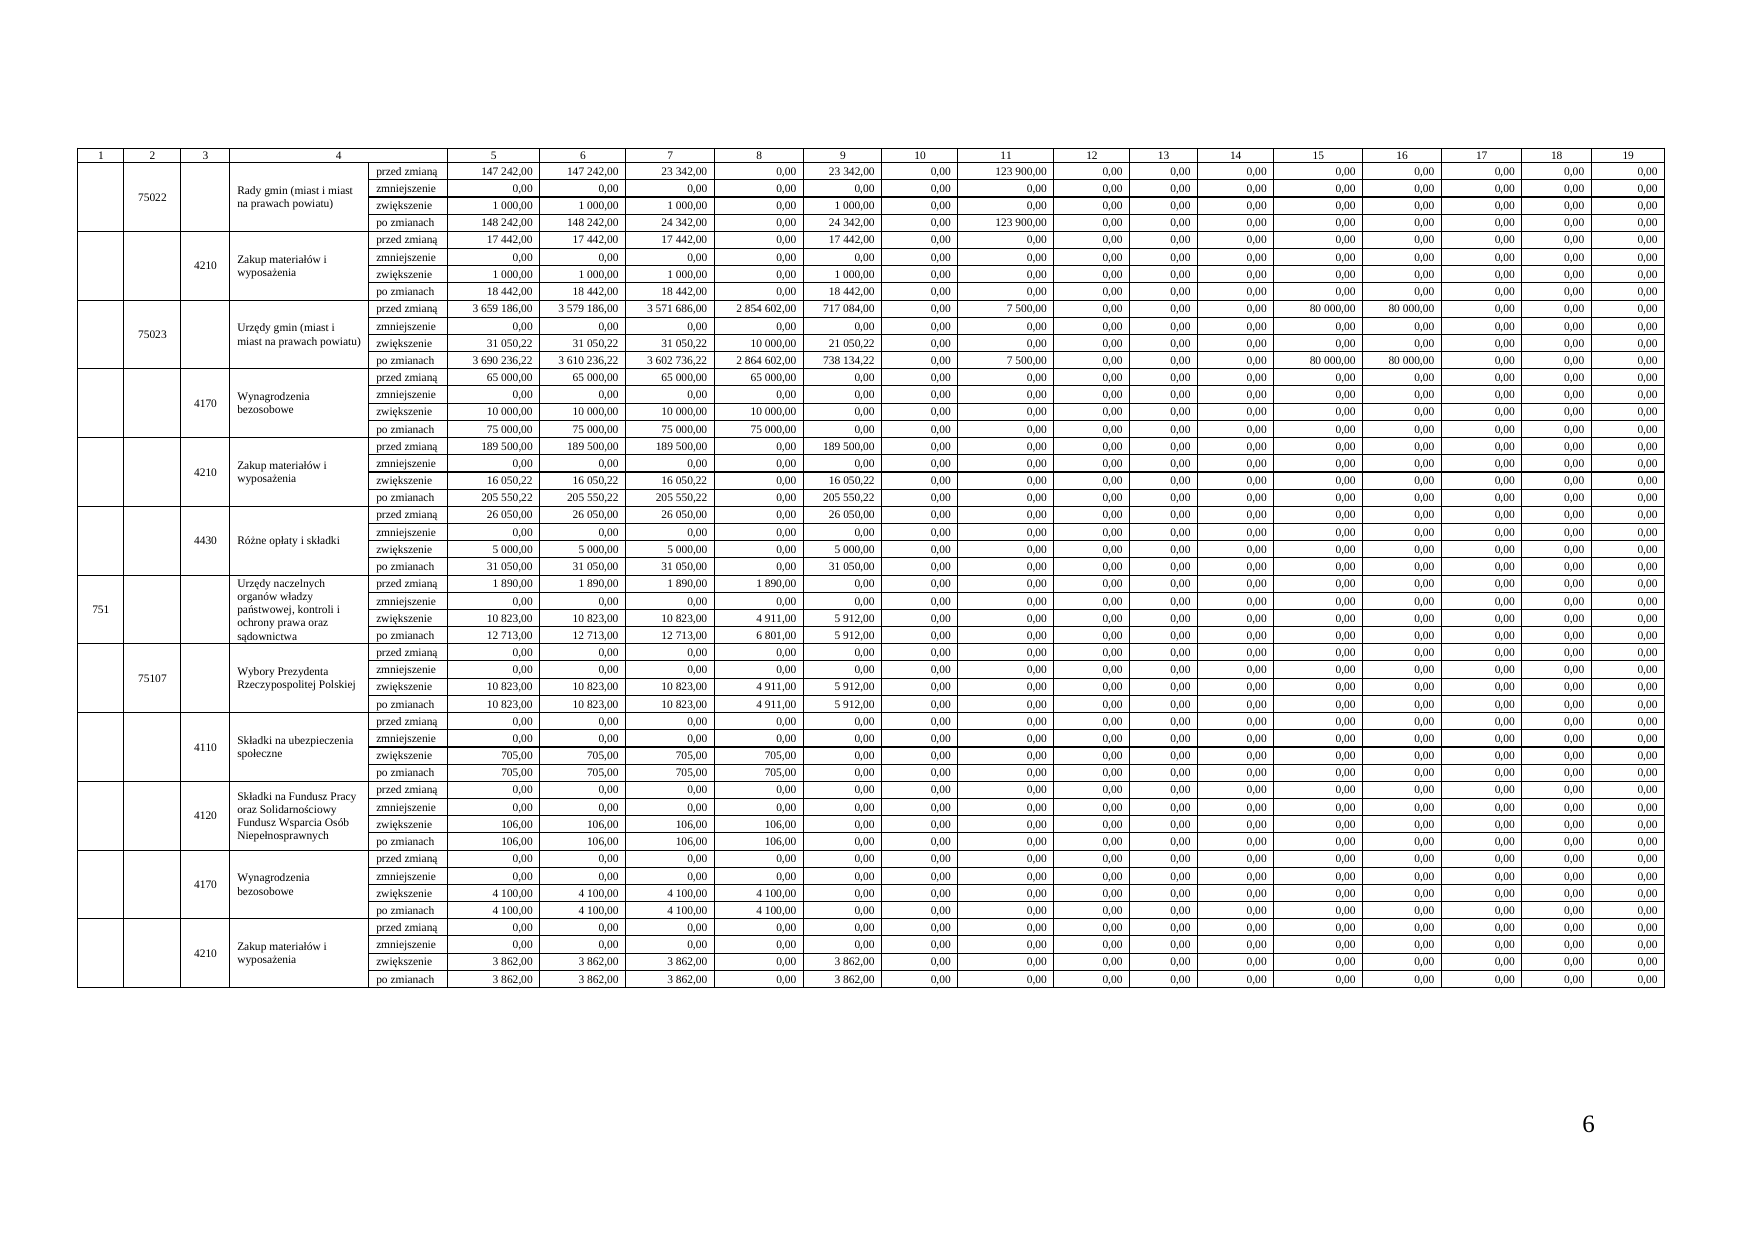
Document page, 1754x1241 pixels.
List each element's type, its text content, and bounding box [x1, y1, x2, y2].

table_cell zwiększenie [369, 816, 447, 832]
table_cell 0,00 [1522, 679, 1591, 695]
table_cell 0,00 [1054, 335, 1129, 351]
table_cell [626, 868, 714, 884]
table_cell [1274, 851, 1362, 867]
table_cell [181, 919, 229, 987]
table_cell [181, 301, 229, 368]
table_cell 0,00 [804, 730, 881, 746]
table_cell 0,00 [1363, 627, 1441, 643]
table_cell 0,00 [882, 232, 957, 248]
table_cell 705,00 [540, 765, 625, 781]
table_cell 0,00 [715, 180, 803, 196]
table_cell 0,00 [1198, 799, 1273, 815]
table_cell 0,00 [1442, 748, 1521, 763]
table_cell 0,00 [448, 593, 539, 609]
table_cell Rady gmin (miast i miast na prawach powiatu) [230, 163, 368, 231]
table_cell 17 442,00 [540, 232, 625, 248]
table_cell 0,00 [958, 386, 1053, 403]
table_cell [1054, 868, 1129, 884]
table_cell 0,00 [1363, 386, 1441, 403]
table_cell [124, 507, 180, 574]
table_cell 0,00 [1130, 163, 1197, 179]
table_cell 0,00 [882, 180, 957, 196]
table_cell zwiększenie [369, 679, 447, 695]
table_cell 0,00 [1198, 352, 1273, 368]
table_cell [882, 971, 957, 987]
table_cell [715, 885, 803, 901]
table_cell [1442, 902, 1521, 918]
table_cell 0,00 [1363, 713, 1441, 729]
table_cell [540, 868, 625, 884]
table_cell 0,00 [1442, 180, 1521, 196]
table_cell 0,00 [1592, 576, 1664, 592]
table_cell 0,00 [1442, 610, 1521, 626]
table_cell 75 000,00 [626, 421, 714, 437]
table_cell 0,00 [1442, 215, 1521, 231]
table_cell 0,00 [1442, 163, 1521, 179]
table_cell 0,00 [1274, 369, 1362, 385]
table_cell 0,00 [1442, 541, 1521, 557]
table_cell 205 550,22 [540, 490, 625, 506]
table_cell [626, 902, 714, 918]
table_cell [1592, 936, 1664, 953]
table_cell 0,00 [882, 541, 957, 557]
table_cell 0,00 [1522, 524, 1591, 540]
table_cell 0,00 [1522, 748, 1591, 763]
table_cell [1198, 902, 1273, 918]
table_cell 0,00 [1198, 266, 1273, 282]
table_cell 0,00 [540, 180, 625, 196]
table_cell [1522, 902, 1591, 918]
table_cell Składki na ubezpieczenia społeczne [230, 713, 368, 781]
table_cell 0,00 [1522, 352, 1591, 368]
table_cell 189 500,00 [804, 438, 881, 454]
table_cell 0,00 [958, 644, 1053, 660]
table_cell 0,00 [1363, 455, 1441, 471]
table_cell 0,00 [1054, 593, 1129, 609]
table_cell 0,00 [1130, 833, 1197, 849]
table_cell 0,00 [448, 180, 539, 196]
table_cell 0,00 [1522, 593, 1591, 609]
table_cell [181, 576, 229, 643]
table_cell 106,00 [540, 816, 625, 832]
table_cell 0,00 [1274, 318, 1362, 334]
table_cell przed zmianą [369, 232, 447, 248]
table_cell zmniejszenie [369, 730, 447, 746]
table_cell 106,00 [626, 816, 714, 832]
table_cell 0,00 [626, 386, 714, 403]
table_cell Różne opłaty i składki [230, 507, 368, 574]
table_cell 0,00 [1054, 232, 1129, 248]
table_cell 0,00 [1274, 249, 1362, 265]
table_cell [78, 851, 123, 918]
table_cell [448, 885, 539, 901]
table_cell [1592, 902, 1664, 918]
table_cell 0,00 [1130, 679, 1197, 695]
table_cell 0,00 [448, 524, 539, 540]
table_cell 106,00 [448, 833, 539, 849]
table_cell 0,00 [1522, 369, 1591, 385]
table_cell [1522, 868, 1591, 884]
table_cell 0,00 [1592, 661, 1664, 678]
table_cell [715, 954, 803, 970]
table_cell 0,00 [1592, 249, 1664, 265]
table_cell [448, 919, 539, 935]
table_cell 18 442,00 [626, 283, 714, 299]
table_cell 0,00 [1054, 730, 1129, 746]
table_cell [78, 782, 123, 849]
table_cell 75 000,00 [715, 421, 803, 437]
table_cell 0,00 [1592, 765, 1664, 781]
table_cell 0,00 [1363, 558, 1441, 574]
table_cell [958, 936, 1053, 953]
table_cell 16 050,22 [540, 473, 625, 488]
table_cell 0,00 [1198, 335, 1273, 351]
table_cell 0,00 [1442, 661, 1521, 678]
table_cell 1 890,00 [715, 576, 803, 592]
table_cell 0,00 [1442, 644, 1521, 660]
table_cell 0,00 [1054, 644, 1129, 660]
table_cell 0,00 [1592, 799, 1664, 815]
table_cell 0,00 [1363, 490, 1441, 506]
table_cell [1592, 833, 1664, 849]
table_cell 0,00 [1130, 352, 1197, 368]
table_cell 0,00 [882, 524, 957, 540]
table_cell 0,00 [540, 661, 625, 678]
table_cell 3 690 236,22 [448, 352, 539, 368]
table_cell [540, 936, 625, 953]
table_cell po zmianach [369, 490, 447, 506]
table_cell przed zmianą [369, 576, 447, 592]
table_header 3 [181, 149, 229, 162]
table_cell 0,00 [626, 661, 714, 678]
table_header 1 [78, 149, 123, 162]
table_cell [124, 713, 180, 781]
table_cell 0,00 [715, 266, 803, 282]
table_cell 0,00 [1363, 541, 1441, 557]
table_cell 0,00 [1198, 438, 1273, 454]
table_header 12 [1054, 149, 1129, 162]
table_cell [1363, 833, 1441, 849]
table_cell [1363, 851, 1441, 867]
table_cell 5 912,00 [804, 627, 881, 643]
table_cell 0,00 [1442, 765, 1521, 781]
table_cell 0,00 [958, 404, 1053, 420]
table_cell 0,00 [626, 524, 714, 540]
table_cell 0,00 [1198, 473, 1273, 488]
table_cell 0,00 [1130, 301, 1197, 317]
table_cell 0,00 [1130, 610, 1197, 626]
table_cell 0,00 [1522, 421, 1591, 437]
table_cell 0,00 [1363, 283, 1441, 299]
table_cell 0,00 [1442, 335, 1521, 351]
table_cell 0,00 [1442, 627, 1521, 643]
table_cell 0,00 [1130, 455, 1197, 471]
table_cell 0,00 [1522, 576, 1591, 592]
table_cell 0,00 [882, 352, 957, 368]
table_cell 0,00 [1198, 765, 1273, 781]
table_cell 0,00 [448, 249, 539, 265]
table_cell 0,00 [1130, 576, 1197, 592]
table_cell 0,00 [1442, 301, 1521, 317]
table_cell 0,00 [626, 730, 714, 746]
table_cell 0,00 [1442, 318, 1521, 334]
table_cell 0,00 [882, 438, 957, 454]
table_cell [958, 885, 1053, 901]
table_cell 0,00 [626, 180, 714, 196]
table_cell 0,00 [1442, 438, 1521, 454]
table_cell 0,00 [1274, 610, 1362, 626]
table_cell 10 000,00 [626, 404, 714, 420]
table_cell 0,00 [715, 386, 803, 403]
table_cell 0,00 [1442, 730, 1521, 746]
table_cell 0,00 [1198, 661, 1273, 678]
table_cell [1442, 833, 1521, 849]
table_cell zwiększenie [369, 748, 447, 763]
table_cell 0,00 [715, 782, 803, 798]
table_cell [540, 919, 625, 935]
table_cell 0,00 [882, 215, 957, 231]
table_header 17 [1442, 149, 1521, 162]
table_cell 4 911,00 [715, 610, 803, 626]
table_cell 0,00 [1198, 541, 1273, 557]
table_cell 18 442,00 [804, 283, 881, 299]
table_cell 0,00 [1130, 541, 1197, 557]
table_cell 0,00 [715, 455, 803, 471]
table_cell Zakup materiałów i wyposażenia [230, 438, 368, 506]
table_cell 0,00 [1274, 180, 1362, 196]
table_cell 2 864 602,00 [715, 352, 803, 368]
table_cell 0,00 [1442, 283, 1521, 299]
table_cell 0,00 [958, 335, 1053, 351]
table_cell 0,00 [448, 455, 539, 471]
table_cell 10 823,00 [626, 696, 714, 712]
table_cell 0,00 [882, 386, 957, 403]
table_cell 0,00 [1522, 404, 1591, 420]
table_cell 0,00 [804, 765, 881, 781]
table_cell 0,00 [1363, 249, 1441, 265]
table_cell Urzędy gmin (miast i miast na prawach powiatu) [230, 301, 368, 368]
table_cell 0,00 [1592, 232, 1664, 248]
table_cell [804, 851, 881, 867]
table_header 6 [540, 149, 625, 162]
table_cell 0,00 [1363, 644, 1441, 660]
table_cell 10 823,00 [540, 696, 625, 712]
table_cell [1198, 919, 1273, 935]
table_cell 23 342,00 [626, 163, 714, 179]
table_cell 0,00 [1198, 421, 1273, 437]
table_cell zwiększenie [369, 541, 447, 557]
table_cell 0,00 [1054, 696, 1129, 712]
table_cell przed zmianą [369, 507, 447, 523]
table_cell 0,00 [1054, 627, 1129, 643]
table_cell 24 342,00 [626, 215, 714, 231]
table_cell 80 000,00 [1363, 352, 1441, 368]
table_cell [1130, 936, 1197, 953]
table_cell 0,00 [1198, 524, 1273, 540]
table_cell 0,00 [1363, 369, 1441, 385]
table_cell 0,00 [1363, 318, 1441, 334]
table_cell 0,00 [1592, 644, 1664, 660]
table_header 8 [715, 149, 803, 162]
table_cell 0,00 [1442, 266, 1521, 282]
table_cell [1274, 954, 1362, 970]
table_cell 75023 [124, 301, 180, 368]
table_cell 0,00 [1130, 816, 1197, 832]
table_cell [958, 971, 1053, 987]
table_cell 0,00 [1274, 816, 1362, 832]
table_cell 0,00 [1130, 713, 1197, 729]
table_cell 0,00 [882, 283, 957, 299]
table_cell 0,00 [1130, 404, 1197, 420]
table_cell 24 342,00 [804, 215, 881, 231]
table_cell zmniejszenie [369, 249, 447, 265]
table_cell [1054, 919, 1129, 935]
table_cell 0,00 [882, 730, 957, 746]
table_cell 80 000,00 [1274, 301, 1362, 317]
table_cell zwiększenie [369, 266, 447, 282]
table_cell 65 000,00 [715, 369, 803, 385]
table_cell 0,00 [1522, 541, 1591, 557]
table_cell 0,00 [1442, 713, 1521, 729]
table_cell 0,00 [882, 679, 957, 695]
table_cell 0,00 [804, 748, 881, 763]
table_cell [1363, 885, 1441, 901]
table_cell zmniejszenie [369, 799, 447, 815]
table_cell 0,00 [448, 386, 539, 403]
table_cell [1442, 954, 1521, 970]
table_cell 0,00 [715, 730, 803, 746]
table_cell 3 571 686,00 [626, 301, 714, 317]
table_cell 0,00 [1054, 782, 1129, 798]
table_cell 0,00 [1522, 816, 1591, 832]
table_cell Wybory Prezydenta Rzeczypospolitej Polskiej [230, 644, 368, 712]
table_cell 18 442,00 [448, 283, 539, 299]
table_cell 0,00 [882, 610, 957, 626]
table_cell 106,00 [448, 816, 539, 832]
table_cell 23 342,00 [804, 163, 881, 179]
table_cell przed zmianą [369, 301, 447, 317]
table_cell zmniejszenie [369, 386, 447, 403]
table_cell 0,00 [1274, 696, 1362, 712]
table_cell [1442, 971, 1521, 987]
table_cell zmniejszenie [369, 318, 447, 334]
table_cell 0,00 [1130, 782, 1197, 798]
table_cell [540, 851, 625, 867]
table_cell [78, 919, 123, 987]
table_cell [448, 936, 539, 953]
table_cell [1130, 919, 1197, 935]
table_cell 0,00 [1054, 249, 1129, 265]
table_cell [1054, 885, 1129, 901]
table_cell 0,00 [1274, 163, 1362, 179]
table_cell 5 912,00 [804, 696, 881, 712]
table_cell 0,00 [1198, 507, 1273, 523]
table_cell zmniejszenie [369, 180, 447, 196]
table_cell 0,00 [1592, 352, 1664, 368]
table_cell 0,00 [882, 765, 957, 781]
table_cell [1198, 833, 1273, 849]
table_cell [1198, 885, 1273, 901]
table_cell 106,00 [540, 833, 625, 849]
table_cell 0,00 [882, 404, 957, 420]
table_cell 0,00 [1363, 765, 1441, 781]
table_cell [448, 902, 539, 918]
table_cell 0,00 [1592, 679, 1664, 695]
table_cell 16 050,22 [804, 473, 881, 488]
table_cell 0,00 [958, 180, 1053, 196]
table_cell 0,00 [540, 249, 625, 265]
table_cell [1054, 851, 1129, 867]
table_cell 4210 [181, 438, 229, 506]
table_cell 0,00 [1363, 438, 1441, 454]
table_cell 0,00 [1522, 335, 1591, 351]
table_cell 0,00 [804, 318, 881, 334]
table_cell 5 912,00 [804, 679, 881, 695]
table_cell 0,00 [804, 782, 881, 798]
table_cell 0,00 [958, 438, 1053, 454]
table_cell 0,00 [958, 799, 1053, 815]
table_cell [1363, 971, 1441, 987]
table_header 5 [448, 149, 539, 162]
table_header 18 [1522, 149, 1591, 162]
table_cell 0,00 [1274, 283, 1362, 299]
table_cell 0,00 [882, 198, 957, 213]
table_cell 0,00 [1522, 386, 1591, 403]
table_cell 0,00 [804, 369, 881, 385]
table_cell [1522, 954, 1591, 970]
table_cell 0,00 [1198, 644, 1273, 660]
table_cell po zmianach [369, 833, 447, 849]
table_cell 0,00 [1054, 507, 1129, 523]
table_cell 0,00 [1054, 661, 1129, 678]
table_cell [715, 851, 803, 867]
table_cell 0,00 [1592, 369, 1664, 385]
table_cell 0,00 [1274, 507, 1362, 523]
table_cell 75022 [124, 163, 180, 231]
table_cell 0,00 [1522, 163, 1591, 179]
table_cell 0,00 [715, 558, 803, 574]
table_cell 0,00 [1522, 232, 1591, 248]
table_cell 0,00 [1198, 696, 1273, 712]
table_cell 0,00 [540, 782, 625, 798]
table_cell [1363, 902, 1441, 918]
table_cell 0,00 [1130, 696, 1197, 712]
table_cell 0,00 [1198, 249, 1273, 265]
table_cell 0,00 [958, 816, 1053, 832]
table_cell 0,00 [882, 455, 957, 471]
table_cell 0,00 [540, 318, 625, 334]
table_cell 0,00 [715, 541, 803, 557]
table_cell 0,00 [958, 490, 1053, 506]
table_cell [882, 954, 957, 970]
table_cell 0,00 [882, 799, 957, 815]
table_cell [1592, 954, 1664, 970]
table_cell 0,00 [1130, 661, 1197, 678]
table_cell 0,00 [1442, 679, 1521, 695]
table_cell 0,00 [1363, 473, 1441, 488]
table_cell 0,00 [1442, 249, 1521, 265]
table_cell 0,00 [1198, 748, 1273, 763]
table_cell 31 050,00 [448, 558, 539, 574]
table_cell 12 713,00 [448, 627, 539, 643]
table_cell 0,00 [1198, 301, 1273, 317]
table_cell 0,00 [958, 318, 1053, 334]
table_cell [78, 438, 123, 506]
table_cell 0,00 [958, 610, 1053, 626]
table_cell 0,00 [1442, 799, 1521, 815]
table_cell zwiększenie [369, 473, 447, 488]
table_cell 3 659 186,00 [448, 301, 539, 317]
table_cell 0,00 [804, 404, 881, 420]
table_cell 0,00 [1054, 266, 1129, 282]
table_cell 0,00 [882, 644, 957, 660]
table_cell przed zmianą [369, 713, 447, 729]
table_cell 0,00 [882, 558, 957, 574]
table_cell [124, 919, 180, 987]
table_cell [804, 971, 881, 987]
table_cell 7 500,00 [958, 301, 1053, 317]
table_cell 0,00 [1522, 455, 1591, 471]
table_cell 0,00 [958, 198, 1053, 213]
table_cell 0,00 [540, 644, 625, 660]
table_cell 705,00 [715, 765, 803, 781]
table_cell 0,00 [1274, 541, 1362, 557]
table_cell 0,00 [448, 713, 539, 729]
table_cell 1 000,00 [448, 198, 539, 213]
table_cell 0,00 [882, 249, 957, 265]
table_cell [78, 369, 123, 437]
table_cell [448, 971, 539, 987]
table_cell [124, 576, 180, 643]
table_cell 1 890,00 [540, 576, 625, 592]
table_cell 0,00 [1130, 266, 1197, 282]
table_cell 75 000,00 [540, 421, 625, 437]
table_cell 1 000,00 [804, 266, 881, 282]
table_header 11 [958, 149, 1053, 162]
table_cell 0,00 [1054, 369, 1129, 385]
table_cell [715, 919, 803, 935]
table_cell 5 000,00 [540, 541, 625, 557]
table_cell 16 050,22 [448, 473, 539, 488]
table_cell 0,00 [1522, 730, 1591, 746]
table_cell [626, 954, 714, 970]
table_cell 0,00 [1592, 421, 1664, 437]
table_cell 0,00 [626, 713, 714, 729]
table_cell 6 801,00 [715, 627, 803, 643]
table_cell 0,00 [1522, 490, 1591, 506]
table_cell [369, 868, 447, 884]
table_header 7 [626, 149, 714, 162]
table_cell 3 602 736,22 [626, 352, 714, 368]
table_cell 31 050,22 [448, 335, 539, 351]
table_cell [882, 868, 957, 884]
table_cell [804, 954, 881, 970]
table_cell 0,00 [804, 455, 881, 471]
table_cell zwiększenie [369, 198, 447, 213]
table_cell 0,00 [1592, 558, 1664, 574]
table_cell Wynagrodzenia bezosobowe [230, 369, 368, 437]
table_cell 0,00 [958, 558, 1053, 574]
table_cell 0,00 [958, 421, 1053, 437]
table_cell 0,00 [1592, 610, 1664, 626]
table_cell 0,00 [1054, 524, 1129, 540]
table_cell 0,00 [715, 661, 803, 678]
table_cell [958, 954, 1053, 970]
table_cell 31 050,22 [540, 335, 625, 351]
table_cell Zakup materiałów i wyposażenia [230, 232, 368, 299]
table_cell 0,00 [1054, 180, 1129, 196]
table_cell 0,00 [626, 318, 714, 334]
table_cell 0,00 [1274, 473, 1362, 488]
table_cell 0,00 [1522, 765, 1591, 781]
table_cell 0,00 [1442, 473, 1521, 488]
table_cell 0,00 [715, 198, 803, 213]
table_cell 0,00 [1274, 198, 1362, 213]
table_cell 0,00 [804, 713, 881, 729]
table_cell 0,00 [715, 524, 803, 540]
table_cell 0,00 [1592, 782, 1664, 798]
table_cell zwiększenie [369, 610, 447, 626]
table_cell 1 890,00 [448, 576, 539, 592]
table_cell 0,00 [1592, 386, 1664, 403]
table_cell 205 550,22 [804, 490, 881, 506]
table_cell 5 000,00 [804, 541, 881, 557]
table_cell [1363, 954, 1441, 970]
table_cell 0,00 [958, 833, 1053, 849]
table_cell 0,00 [1363, 335, 1441, 351]
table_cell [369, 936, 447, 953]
table_cell [124, 438, 180, 506]
table_cell 10 823,00 [626, 679, 714, 695]
table_header 2 [124, 149, 180, 162]
table_cell 17 442,00 [626, 232, 714, 248]
table_cell 0,00 [626, 644, 714, 660]
table_cell 189 500,00 [448, 438, 539, 454]
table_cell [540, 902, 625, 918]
table_cell 0,00 [1592, 163, 1664, 179]
table_cell 26 050,00 [804, 507, 881, 523]
table_cell 0,00 [1274, 627, 1362, 643]
table_cell 0,00 [1130, 558, 1197, 574]
table_cell 738 134,22 [804, 352, 881, 368]
table_cell 5 000,00 [448, 541, 539, 557]
table_cell 75107 [124, 644, 180, 712]
table_cell 0,00 [1054, 576, 1129, 592]
table_cell 0,00 [1522, 301, 1591, 317]
table_cell 0,00 [958, 283, 1053, 299]
table_cell 0,00 [1054, 283, 1129, 299]
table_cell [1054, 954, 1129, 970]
table_cell 0,00 [1363, 576, 1441, 592]
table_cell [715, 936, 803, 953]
table_cell po zmianach [369, 215, 447, 231]
table_cell 31 050,22 [626, 335, 714, 351]
table_cell 0,00 [1198, 455, 1273, 471]
table_cell Składki na Fundusz Pracy oraz Solidarnościowy Fundusz Wsparcia Osób Niepełnosprawnych [230, 782, 368, 849]
table_header 10 [882, 149, 957, 162]
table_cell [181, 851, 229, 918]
table_cell 10 000,00 [715, 335, 803, 351]
table_cell 705,00 [448, 765, 539, 781]
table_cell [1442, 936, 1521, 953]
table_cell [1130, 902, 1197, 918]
table_cell 0,00 [1130, 438, 1197, 454]
table_cell przed zmianą [369, 163, 447, 179]
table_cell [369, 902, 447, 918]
table_cell 0,00 [1442, 593, 1521, 609]
table_cell 0,00 [1363, 661, 1441, 678]
table_cell 106,00 [626, 833, 714, 849]
table_cell 10 000,00 [540, 404, 625, 420]
table_cell 0,00 [1198, 163, 1273, 179]
table_cell 0,00 [1274, 438, 1362, 454]
table_cell 0,00 [1054, 610, 1129, 626]
table_cell 0,00 [1274, 421, 1362, 437]
table_cell 0,00 [1130, 593, 1197, 609]
table_cell 0,00 [1054, 748, 1129, 763]
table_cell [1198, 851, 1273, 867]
table_cell 0,00 [958, 661, 1053, 678]
table_cell 0,00 [804, 421, 881, 437]
table_cell [78, 713, 123, 781]
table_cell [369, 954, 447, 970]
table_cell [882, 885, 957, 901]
table_cell [78, 507, 123, 574]
table_cell 0,00 [1522, 198, 1591, 213]
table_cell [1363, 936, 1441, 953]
table_header 9 [804, 149, 881, 162]
table_cell 0,00 [1274, 266, 1362, 282]
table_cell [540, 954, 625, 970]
table_cell 75 000,00 [448, 421, 539, 437]
table_cell 4210 [181, 232, 229, 299]
table_cell 0,00 [882, 748, 957, 763]
table_cell 0,00 [540, 799, 625, 815]
table_cell 0,00 [1363, 198, 1441, 213]
table_cell zmniejszenie [369, 593, 447, 609]
table_cell 0,00 [958, 507, 1053, 523]
table_cell 0,00 [1522, 661, 1591, 678]
table_cell 0,00 [958, 765, 1053, 781]
table_cell 10 823,00 [448, 610, 539, 626]
table_cell 0,00 [1198, 816, 1273, 832]
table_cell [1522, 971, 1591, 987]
table_cell 12 713,00 [626, 627, 714, 643]
table_cell 205 550,22 [626, 490, 714, 506]
table_cell 189 500,00 [540, 438, 625, 454]
table_cell 0,00 [882, 490, 957, 506]
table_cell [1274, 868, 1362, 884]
table_cell po zmianach [369, 421, 447, 437]
table_cell po zmianach [369, 283, 447, 299]
table_cell 0,00 [1363, 507, 1441, 523]
table_cell 0,00 [1363, 730, 1441, 746]
table_cell 0,00 [1442, 352, 1521, 368]
table_cell 0,00 [540, 713, 625, 729]
table_cell 0,00 [1274, 765, 1362, 781]
table_cell 0,00 [1054, 541, 1129, 557]
table_cell 0,00 [715, 713, 803, 729]
table_cell 0,00 [1274, 232, 1362, 248]
table_cell 0,00 [1130, 198, 1197, 213]
table_cell 0,00 [804, 661, 881, 678]
table_cell 2 854 602,00 [715, 301, 803, 317]
table_cell 0,00 [1130, 249, 1197, 265]
table_cell 0,00 [1054, 318, 1129, 334]
table_cell 0,00 [1274, 644, 1362, 660]
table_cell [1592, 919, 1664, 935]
table_cell 0,00 [1054, 816, 1129, 832]
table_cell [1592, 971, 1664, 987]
table_cell 0,00 [1363, 799, 1441, 815]
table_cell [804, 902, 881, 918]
table_cell 0,00 [1198, 232, 1273, 248]
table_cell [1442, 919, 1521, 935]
table_cell 0,00 [1592, 335, 1664, 351]
table_cell 0,00 [958, 249, 1053, 265]
table_cell 0,00 [882, 266, 957, 282]
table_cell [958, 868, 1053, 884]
table_cell 0,00 [1592, 283, 1664, 299]
table_cell 0,00 [540, 524, 625, 540]
table_cell przed zmianą [369, 644, 447, 660]
table_cell 0,00 [882, 301, 957, 317]
table_cell 65 000,00 [626, 369, 714, 385]
table_cell 0,00 [958, 748, 1053, 763]
table_cell 0,00 [1442, 696, 1521, 712]
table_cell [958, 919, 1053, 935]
table_cell 0,00 [1274, 730, 1362, 746]
table_cell 0,00 [1592, 198, 1664, 213]
table_cell 0,00 [1442, 490, 1521, 506]
table_cell 0,00 [1274, 782, 1362, 798]
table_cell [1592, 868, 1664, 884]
table_cell 0,00 [1130, 627, 1197, 643]
table_cell 4 911,00 [715, 696, 803, 712]
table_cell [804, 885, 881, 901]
table_cell 0,00 [882, 507, 957, 523]
table_cell 0,00 [1522, 782, 1591, 798]
table_cell przed zmianą [369, 438, 447, 454]
table_cell 0,00 [1522, 266, 1591, 282]
table_cell 0,00 [958, 455, 1053, 471]
table_cell [124, 232, 180, 299]
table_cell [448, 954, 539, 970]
table_cell po zmianach [369, 765, 447, 781]
table_cell 0,00 [958, 232, 1053, 248]
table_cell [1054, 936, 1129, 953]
table_cell 80 000,00 [1363, 301, 1441, 317]
table_cell 0,00 [882, 627, 957, 643]
table_cell 0,00 [1442, 404, 1521, 420]
table_cell 0,00 [1363, 816, 1441, 832]
table_cell 0,00 [1442, 369, 1521, 385]
table_cell 0,00 [448, 730, 539, 746]
table_cell 0,00 [1522, 558, 1591, 574]
table_cell 0,00 [1442, 782, 1521, 798]
table_cell 0,00 [715, 163, 803, 179]
table_cell 10 823,00 [448, 679, 539, 695]
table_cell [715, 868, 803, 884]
table_cell 0,00 [626, 799, 714, 815]
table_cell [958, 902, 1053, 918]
table_header 16 [1363, 149, 1441, 162]
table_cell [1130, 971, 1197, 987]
table_cell 0,00 [1054, 198, 1129, 213]
table_cell 31 050,00 [540, 558, 625, 574]
table_cell 0,00 [1198, 369, 1273, 385]
table_cell 0,00 [1130, 180, 1197, 196]
table_cell 1 000,00 [804, 198, 881, 213]
table_cell 0,00 [1130, 765, 1197, 781]
table_cell 0,00 [1130, 507, 1197, 523]
table_cell 10 000,00 [448, 404, 539, 420]
table_cell 0,00 [1592, 748, 1664, 763]
table_cell 0,00 [715, 318, 803, 334]
table_cell 0,00 [1198, 558, 1273, 574]
table_cell Urzędy naczelnych organów władzy państwowej, kontroli i ochrony prawa oraz sądownictwa [230, 576, 368, 643]
table_cell 0,00 [715, 799, 803, 815]
table_cell 0,00 [804, 833, 881, 849]
table_cell 31 050,00 [804, 558, 881, 574]
table_cell 0,00 [1522, 644, 1591, 660]
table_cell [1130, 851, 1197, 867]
table_cell 0,00 [1442, 816, 1521, 832]
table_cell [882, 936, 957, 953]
table_cell 0,00 [1592, 318, 1664, 334]
table_cell 0,00 [1274, 593, 1362, 609]
table_cell 0,00 [1363, 696, 1441, 712]
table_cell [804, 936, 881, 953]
table_cell 0,00 [715, 283, 803, 299]
table_cell 0,00 [1130, 386, 1197, 403]
table_cell 0,00 [1130, 215, 1197, 231]
table_cell 0,00 [1130, 335, 1197, 351]
table_cell 0,00 [1130, 730, 1197, 746]
table_cell 17 442,00 [448, 232, 539, 248]
table_cell 1 000,00 [540, 198, 625, 213]
table_cell 0,00 [1274, 679, 1362, 695]
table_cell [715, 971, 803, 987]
table_cell 0,00 [804, 249, 881, 265]
table_cell 0,00 [1054, 301, 1129, 317]
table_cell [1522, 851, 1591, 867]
table_cell 0,00 [1522, 610, 1591, 626]
table_cell 0,00 [1130, 283, 1197, 299]
table_cell 0,00 [1198, 198, 1273, 213]
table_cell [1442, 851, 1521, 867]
table_cell 0,00 [958, 679, 1053, 695]
table_cell 0,00 [1130, 644, 1197, 660]
table_cell 705,00 [626, 765, 714, 781]
table_cell zmniejszenie [369, 524, 447, 540]
table_cell 26 050,00 [448, 507, 539, 523]
table_cell 0,00 [882, 696, 957, 712]
table_cell 0,00 [448, 799, 539, 815]
table_header 4 [230, 149, 447, 162]
table_cell 0,00 [804, 386, 881, 403]
table_header 15 [1274, 149, 1362, 162]
table_cell 0,00 [958, 730, 1053, 746]
table_cell 0,00 [1592, 541, 1664, 557]
table_cell 0,00 [1522, 438, 1591, 454]
table_cell zmniejszenie [369, 455, 447, 471]
table_cell 0,00 [1442, 524, 1521, 540]
table_cell 0,00 [626, 593, 714, 609]
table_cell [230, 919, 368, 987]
table_cell 0,00 [1363, 593, 1441, 609]
table_cell [78, 301, 123, 368]
table_cell 0,00 [1274, 576, 1362, 592]
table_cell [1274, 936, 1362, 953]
table_cell 4430 [181, 507, 229, 574]
table_cell 1 890,00 [626, 576, 714, 592]
table_cell 0,00 [958, 627, 1053, 643]
table_cell przed zmianą [369, 782, 447, 798]
table_cell [181, 163, 229, 231]
table_cell 0,00 [1592, 507, 1664, 523]
table_cell 705,00 [715, 748, 803, 763]
table_cell 147 242,00 [540, 163, 625, 179]
table_cell 10 823,00 [540, 679, 625, 695]
table_cell 0,00 [1054, 473, 1129, 488]
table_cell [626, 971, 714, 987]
table_cell zmniejszenie [369, 661, 447, 678]
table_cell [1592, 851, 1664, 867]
table_cell 0,00 [1442, 232, 1521, 248]
table_cell 1 000,00 [448, 266, 539, 282]
table_cell 1 000,00 [626, 266, 714, 282]
table_cell 0,00 [1442, 421, 1521, 437]
table_cell 0,00 [1274, 215, 1362, 231]
table_cell 0,00 [882, 473, 957, 488]
table_cell 0,00 [1274, 490, 1362, 506]
table_cell 80 000,00 [1274, 352, 1362, 368]
table_cell 10 823,00 [540, 610, 625, 626]
table_cell 0,00 [1522, 473, 1591, 488]
table_cell 0,00 [1130, 748, 1197, 763]
table_cell 0,00 [1054, 352, 1129, 368]
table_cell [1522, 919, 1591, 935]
table_cell 0,00 [1054, 421, 1129, 437]
table_cell 0,00 [1592, 696, 1664, 712]
table_cell po zmianach [369, 696, 447, 712]
table_cell 0,00 [448, 782, 539, 798]
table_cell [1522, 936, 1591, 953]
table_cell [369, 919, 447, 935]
table_cell 0,00 [1198, 713, 1273, 729]
table_cell 0,00 [804, 593, 881, 609]
table_cell 0,00 [1054, 404, 1129, 420]
table_cell 0,00 [958, 576, 1053, 592]
table_cell zwiększenie [369, 404, 447, 420]
table_cell 0,00 [1363, 679, 1441, 695]
table_cell 17 442,00 [804, 232, 881, 248]
table_cell 0,00 [1592, 524, 1664, 540]
table_cell 10 000,00 [715, 404, 803, 420]
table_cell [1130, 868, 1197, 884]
table_cell 0,00 [1363, 782, 1441, 798]
table_cell 0,00 [1130, 232, 1197, 248]
table_cell 0,00 [882, 593, 957, 609]
table_cell 0,00 [1592, 404, 1664, 420]
table_cell 0,00 [1274, 455, 1362, 471]
table_cell 0,00 [540, 593, 625, 609]
table_cell 0,00 [882, 782, 957, 798]
table_cell po zmianach [369, 558, 447, 574]
table_header 19 [1592, 149, 1664, 162]
table_cell 205 550,22 [448, 490, 539, 506]
table_cell 4110 [181, 713, 229, 781]
table_cell 0,00 [1522, 215, 1591, 231]
table_cell 0,00 [1274, 524, 1362, 540]
table_cell 0,00 [1592, 490, 1664, 506]
table_cell 0,00 [715, 215, 803, 231]
table_cell 0,00 [1054, 765, 1129, 781]
table_cell 147 242,00 [448, 163, 539, 179]
table_cell 0,00 [626, 249, 714, 265]
table_cell 0,00 [1130, 369, 1197, 385]
table_cell 0,00 [1274, 335, 1362, 351]
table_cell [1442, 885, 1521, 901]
table_cell 123 900,00 [958, 163, 1053, 179]
table_cell 148 242,00 [448, 215, 539, 231]
table_cell [124, 782, 180, 849]
table_cell 0,00 [715, 507, 803, 523]
table_cell 0,00 [1274, 386, 1362, 403]
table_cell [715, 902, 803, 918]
table_cell 0,00 [882, 576, 957, 592]
table_cell 0,00 [1522, 180, 1591, 196]
table_cell 705,00 [540, 748, 625, 763]
table_cell 0,00 [1592, 215, 1664, 231]
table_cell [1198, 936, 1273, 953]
table_cell 0,00 [1363, 610, 1441, 626]
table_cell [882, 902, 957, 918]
table_cell 0,00 [882, 369, 957, 385]
table_cell 0,00 [1592, 627, 1664, 643]
table_cell 0,00 [1363, 524, 1441, 540]
table_cell 0,00 [882, 318, 957, 334]
table_cell 0,00 [1054, 679, 1129, 695]
table_cell 106,00 [715, 833, 803, 849]
table_cell 4120 [181, 782, 229, 849]
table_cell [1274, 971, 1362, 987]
table_cell 0,00 [958, 473, 1053, 488]
table_cell 0,00 [882, 421, 957, 437]
table_cell po zmianach [369, 352, 447, 368]
table_cell 0,00 [715, 438, 803, 454]
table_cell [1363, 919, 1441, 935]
table_cell 18 442,00 [540, 283, 625, 299]
table_cell 189 500,00 [626, 438, 714, 454]
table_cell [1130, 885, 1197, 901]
table_cell 0,00 [882, 816, 957, 832]
table_cell 5 000,00 [626, 541, 714, 557]
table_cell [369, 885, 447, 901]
table_cell 0,00 [626, 782, 714, 798]
table_cell 0,00 [448, 318, 539, 334]
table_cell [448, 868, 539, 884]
table_cell 0,00 [1054, 833, 1129, 849]
table_cell 1 000,00 [540, 266, 625, 282]
table_cell 0,00 [1592, 816, 1664, 832]
table_cell 0,00 [1363, 180, 1441, 196]
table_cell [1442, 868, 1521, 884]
table_cell 0,00 [882, 335, 957, 351]
table_cell 0,00 [1592, 455, 1664, 471]
table_cell [78, 644, 123, 712]
table_cell 0,00 [1522, 318, 1591, 334]
table_cell [78, 232, 123, 299]
table_cell 0,00 [804, 816, 881, 832]
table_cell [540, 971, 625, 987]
table_cell 0,00 [1198, 215, 1273, 231]
table_cell 0,00 [958, 782, 1053, 798]
table_cell po zmianach [369, 627, 447, 643]
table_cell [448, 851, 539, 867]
table_cell 0,00 [1592, 713, 1664, 729]
table_cell 0,00 [1274, 404, 1362, 420]
table_cell 0,00 [1442, 576, 1521, 592]
table_cell 0,00 [715, 593, 803, 609]
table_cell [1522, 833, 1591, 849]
table_cell 0,00 [1592, 266, 1664, 282]
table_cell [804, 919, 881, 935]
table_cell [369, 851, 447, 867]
table_cell 0,00 [1198, 782, 1273, 798]
table_cell 0,00 [1198, 386, 1273, 403]
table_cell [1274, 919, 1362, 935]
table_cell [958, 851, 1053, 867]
table_cell 0,00 [715, 249, 803, 265]
table_cell 0,00 [1130, 524, 1197, 540]
table_cell 65 000,00 [540, 369, 625, 385]
table_cell 0,00 [1522, 713, 1591, 729]
table_cell 0,00 [1198, 404, 1273, 420]
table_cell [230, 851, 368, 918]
table_cell 0,00 [1442, 455, 1521, 471]
table_cell 0,00 [540, 730, 625, 746]
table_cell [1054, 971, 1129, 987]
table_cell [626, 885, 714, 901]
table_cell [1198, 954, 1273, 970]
table_cell 4 911,00 [715, 679, 803, 695]
table_cell 0,00 [1592, 730, 1664, 746]
table_cell 717 084,00 [804, 301, 881, 317]
table_cell 0,00 [1198, 576, 1273, 592]
table_cell 0,00 [1054, 163, 1129, 179]
table_cell 0,00 [1442, 507, 1521, 523]
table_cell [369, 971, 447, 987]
table_cell 0,00 [540, 386, 625, 403]
table_cell 0,00 [804, 180, 881, 196]
table_cell 705,00 [448, 748, 539, 763]
table_cell 751 [78, 576, 123, 643]
table_cell 0,00 [626, 455, 714, 471]
table_cell 0,00 [1363, 404, 1441, 420]
table_cell 0,00 [1592, 301, 1664, 317]
table_cell 0,00 [882, 661, 957, 678]
table_cell 26 050,00 [626, 507, 714, 523]
table_cell 0,00 [1522, 799, 1591, 815]
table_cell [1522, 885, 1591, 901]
table_cell 4170 [181, 369, 229, 437]
table_cell 0,00 [1130, 490, 1197, 506]
table_cell 0,00 [804, 799, 881, 815]
table_cell 0,00 [804, 576, 881, 592]
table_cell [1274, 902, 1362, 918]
table_cell 0,00 [1592, 180, 1664, 196]
table_cell 0,00 [882, 163, 957, 179]
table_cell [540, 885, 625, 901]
table_cell 0,00 [1274, 558, 1362, 574]
table_cell 0,00 [1054, 455, 1129, 471]
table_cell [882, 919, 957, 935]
table_cell 0,00 [1592, 593, 1664, 609]
table_cell 0,00 [1198, 593, 1273, 609]
table_header 14 [1198, 149, 1273, 162]
table_cell 0,00 [958, 266, 1053, 282]
table_cell 0,00 [715, 490, 803, 506]
table_cell 0,00 [1130, 421, 1197, 437]
table_cell 106,00 [715, 816, 803, 832]
table_cell 16 050,22 [626, 473, 714, 488]
table_cell 0,00 [1198, 283, 1273, 299]
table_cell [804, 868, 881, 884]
table_cell 0,00 [958, 541, 1053, 557]
table_cell 0,00 [958, 593, 1053, 609]
table_cell 0,00 [1592, 438, 1664, 454]
table_cell 0,00 [1442, 386, 1521, 403]
table_cell 0,00 [1198, 627, 1273, 643]
table_cell [78, 163, 123, 231]
table_cell 123 900,00 [958, 215, 1053, 231]
table_cell 65 000,00 [448, 369, 539, 385]
table_cell 0,00 [804, 644, 881, 660]
table_cell 0,00 [1130, 473, 1197, 488]
table_cell 0,00 [1522, 249, 1591, 265]
table_cell 3 579 186,00 [540, 301, 625, 317]
table_cell 0,00 [1274, 799, 1362, 815]
table_cell 0,00 [1198, 490, 1273, 506]
table_cell 12 713,00 [540, 627, 625, 643]
table_cell 0,00 [1054, 799, 1129, 815]
table_cell 0,00 [540, 455, 625, 471]
table_cell 0,00 [448, 661, 539, 678]
table_cell 0,00 [1198, 610, 1273, 626]
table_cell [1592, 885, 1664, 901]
table_cell 0,00 [715, 644, 803, 660]
table_cell 0,00 [1522, 696, 1591, 712]
table_cell 10 823,00 [448, 696, 539, 712]
table_cell 0,00 [1274, 748, 1362, 763]
table_cell 0,00 [1363, 215, 1441, 231]
table_cell 0,00 [1130, 799, 1197, 815]
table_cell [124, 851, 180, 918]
table_cell 3 610 236,22 [540, 352, 625, 368]
table_cell 0,00 [1274, 661, 1362, 678]
table_cell 5 912,00 [804, 610, 881, 626]
table_cell 0,00 [715, 232, 803, 248]
table_cell 0,00 [1054, 438, 1129, 454]
table_cell 0,00 [1198, 180, 1273, 196]
table_cell 0,00 [1054, 386, 1129, 403]
table_cell 7 500,00 [958, 352, 1053, 368]
table_cell 0,00 [1363, 163, 1441, 179]
table_cell 0,00 [1592, 473, 1664, 488]
table_cell 0,00 [1198, 730, 1273, 746]
table_header 13 [1130, 149, 1197, 162]
table_cell 0,00 [1442, 558, 1521, 574]
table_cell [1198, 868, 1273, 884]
table_cell 0,00 [1054, 558, 1129, 574]
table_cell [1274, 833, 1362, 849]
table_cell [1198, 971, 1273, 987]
table_cell 0,00 [1363, 266, 1441, 282]
table_cell 0,00 [1054, 490, 1129, 506]
table_cell [181, 644, 229, 712]
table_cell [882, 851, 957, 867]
table_cell 0,00 [1363, 748, 1441, 763]
table_cell 0,00 [1442, 198, 1521, 213]
table_cell 705,00 [626, 748, 714, 763]
table_cell 0,00 [1198, 318, 1273, 334]
table_cell 148 242,00 [540, 215, 625, 231]
table_cell 0,00 [958, 696, 1053, 712]
table_cell 0,00 [1054, 215, 1129, 231]
table_cell 0,00 [1522, 283, 1591, 299]
table_cell 0,00 [1130, 318, 1197, 334]
table_cell 0,00 [1522, 627, 1591, 643]
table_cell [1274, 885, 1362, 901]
table_cell 0,00 [882, 833, 957, 849]
table_cell 0,00 [958, 713, 1053, 729]
table_cell zwiększenie [369, 335, 447, 351]
table_cell 0,00 [1363, 421, 1441, 437]
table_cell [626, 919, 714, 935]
table_cell 0,00 [1522, 507, 1591, 523]
table_cell 0,00 [1363, 232, 1441, 248]
table_cell 0,00 [882, 713, 957, 729]
table_cell 21 050,22 [804, 335, 881, 351]
table_cell 0,00 [958, 524, 1053, 540]
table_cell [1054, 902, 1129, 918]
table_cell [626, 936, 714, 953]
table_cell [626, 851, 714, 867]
table_cell przed zmianą [369, 369, 447, 385]
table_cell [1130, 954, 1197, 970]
table_cell 0,00 [1054, 713, 1129, 729]
table_cell 31 050,00 [626, 558, 714, 574]
table_cell 0,00 [448, 644, 539, 660]
table_cell 0,00 [958, 369, 1053, 385]
table_cell 0,00 [715, 473, 803, 488]
table_cell 26 050,00 [540, 507, 625, 523]
table_cell 0,00 [1198, 679, 1273, 695]
table_cell 1 000,00 [626, 198, 714, 213]
table_cell 10 823,00 [626, 610, 714, 626]
table_cell [124, 369, 180, 437]
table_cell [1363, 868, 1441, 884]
table_cell 0,00 [1274, 713, 1362, 729]
table_cell 0,00 [804, 524, 881, 540]
